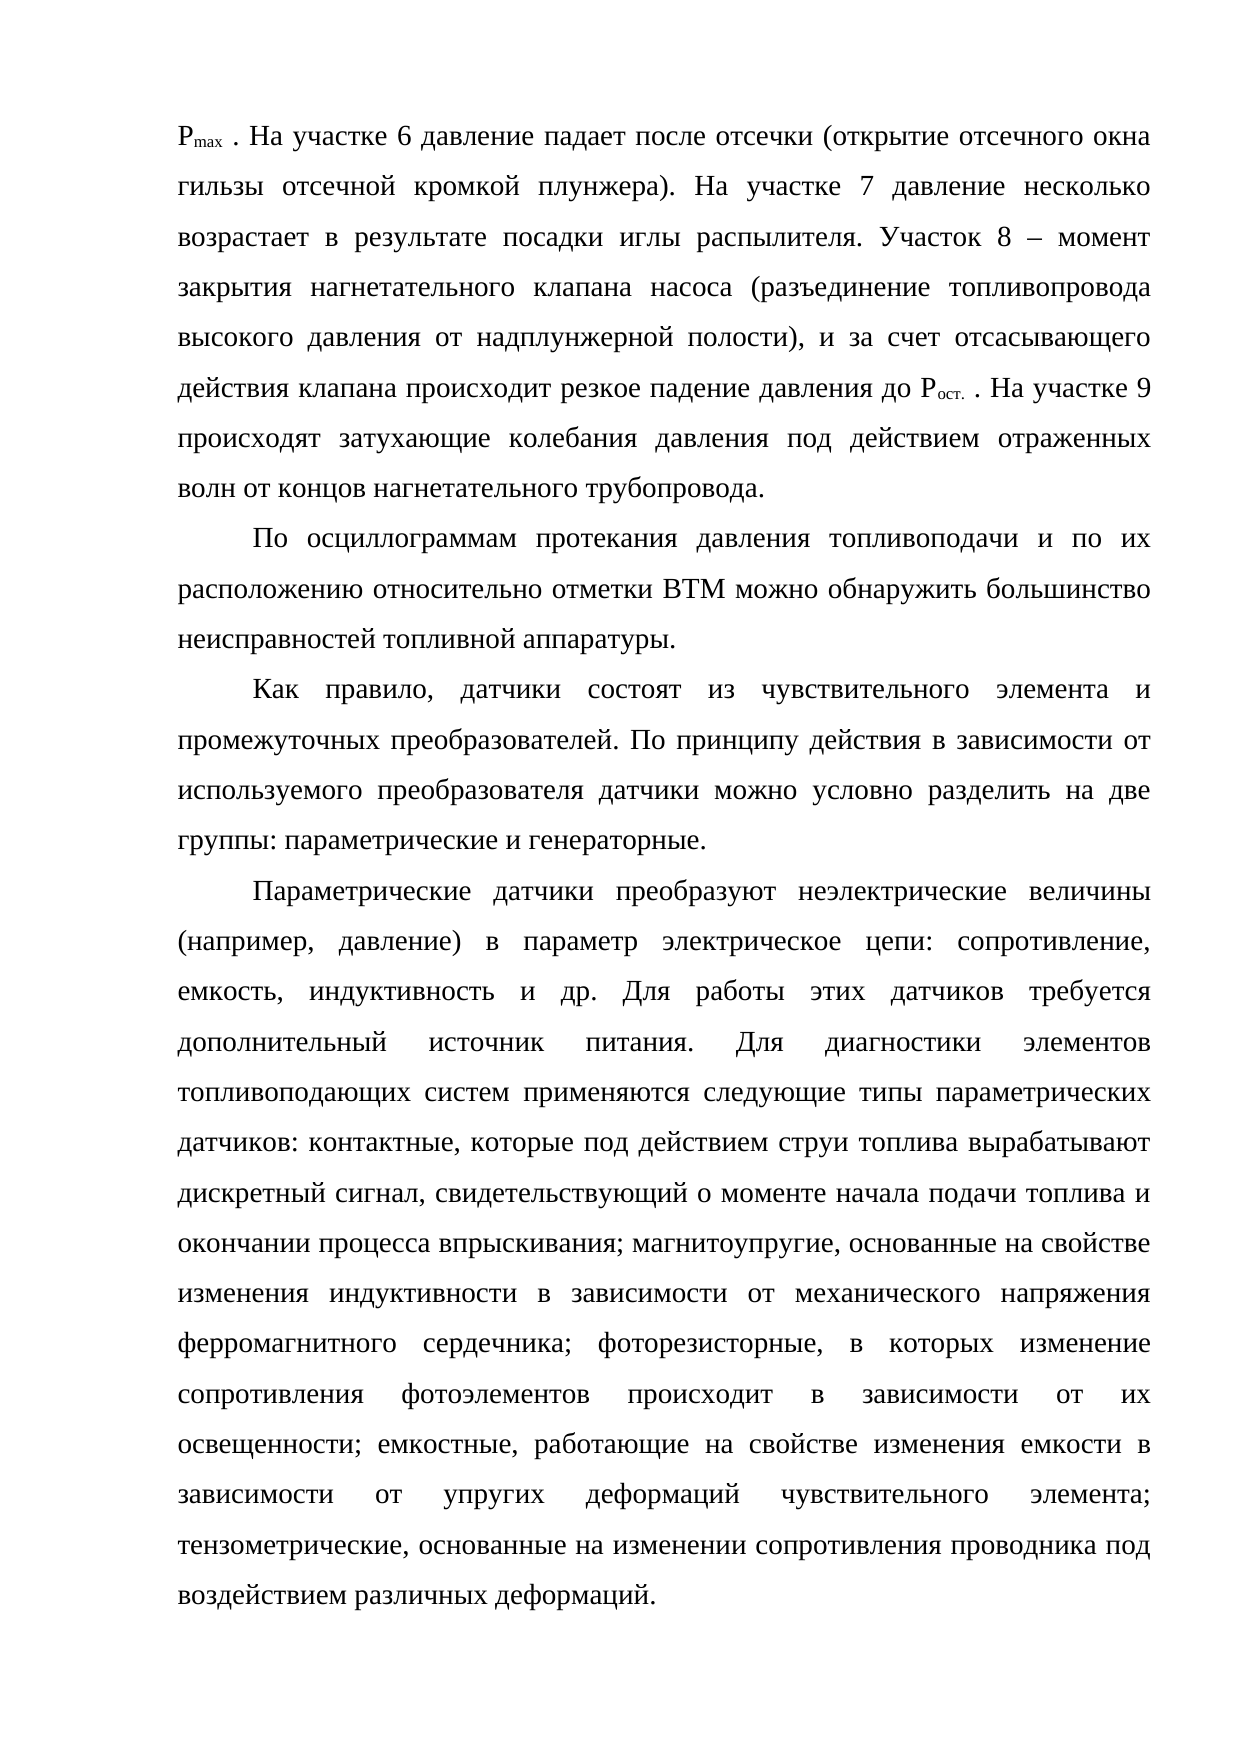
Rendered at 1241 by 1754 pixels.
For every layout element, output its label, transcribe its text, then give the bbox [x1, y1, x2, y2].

text Как правило, датчики состоят из чувствительного элемента и промежуточных преобразователей. По принципу действия в зависимости от используемого преобразователя датчики можно условно разделить на две группы: параметрические и генераторные. [177, 672, 1152, 856]
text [177, 118, 1152, 504]
text Параметрические датчики преобразуют неэлектрические величины (например, давление) в параметр электрическое цепи: сопротивление, емкость, индуктивность и др. Для работы этих датчиков требуется дополнительный источник питания. Для диагностики элементов топливоподающих систем применяются следующие типы параметрических датчиков: контактные, которые под действием струи топлива вырабатывают дискретный сигнал, свидетельствующий о моменте начала подачи топлива и окончании процесса впрыскивания; магнитоупругие, основанные на свойстве изменения индуктивности в зависимости от механического напряжения ферромагнитного сердечника; фоторезисторные, в которых изменение сопротивления фотоэлементов происходит в зависимости от их освещенности; емкостные, работающие на свойстве изменения емкости в зависимости от упругих деформаций чувствительного элемента; тензометрические, основанные на изменении сопротивления проводника под воздействием различных деформаций. [177, 873, 1152, 1611]
text По осциллограммам протекания давления топливоподачи и по их расположению относительно отметки ВТМ можно обнаружить большинство неисправностей топливной аппаратуры. [177, 521, 1152, 655]
